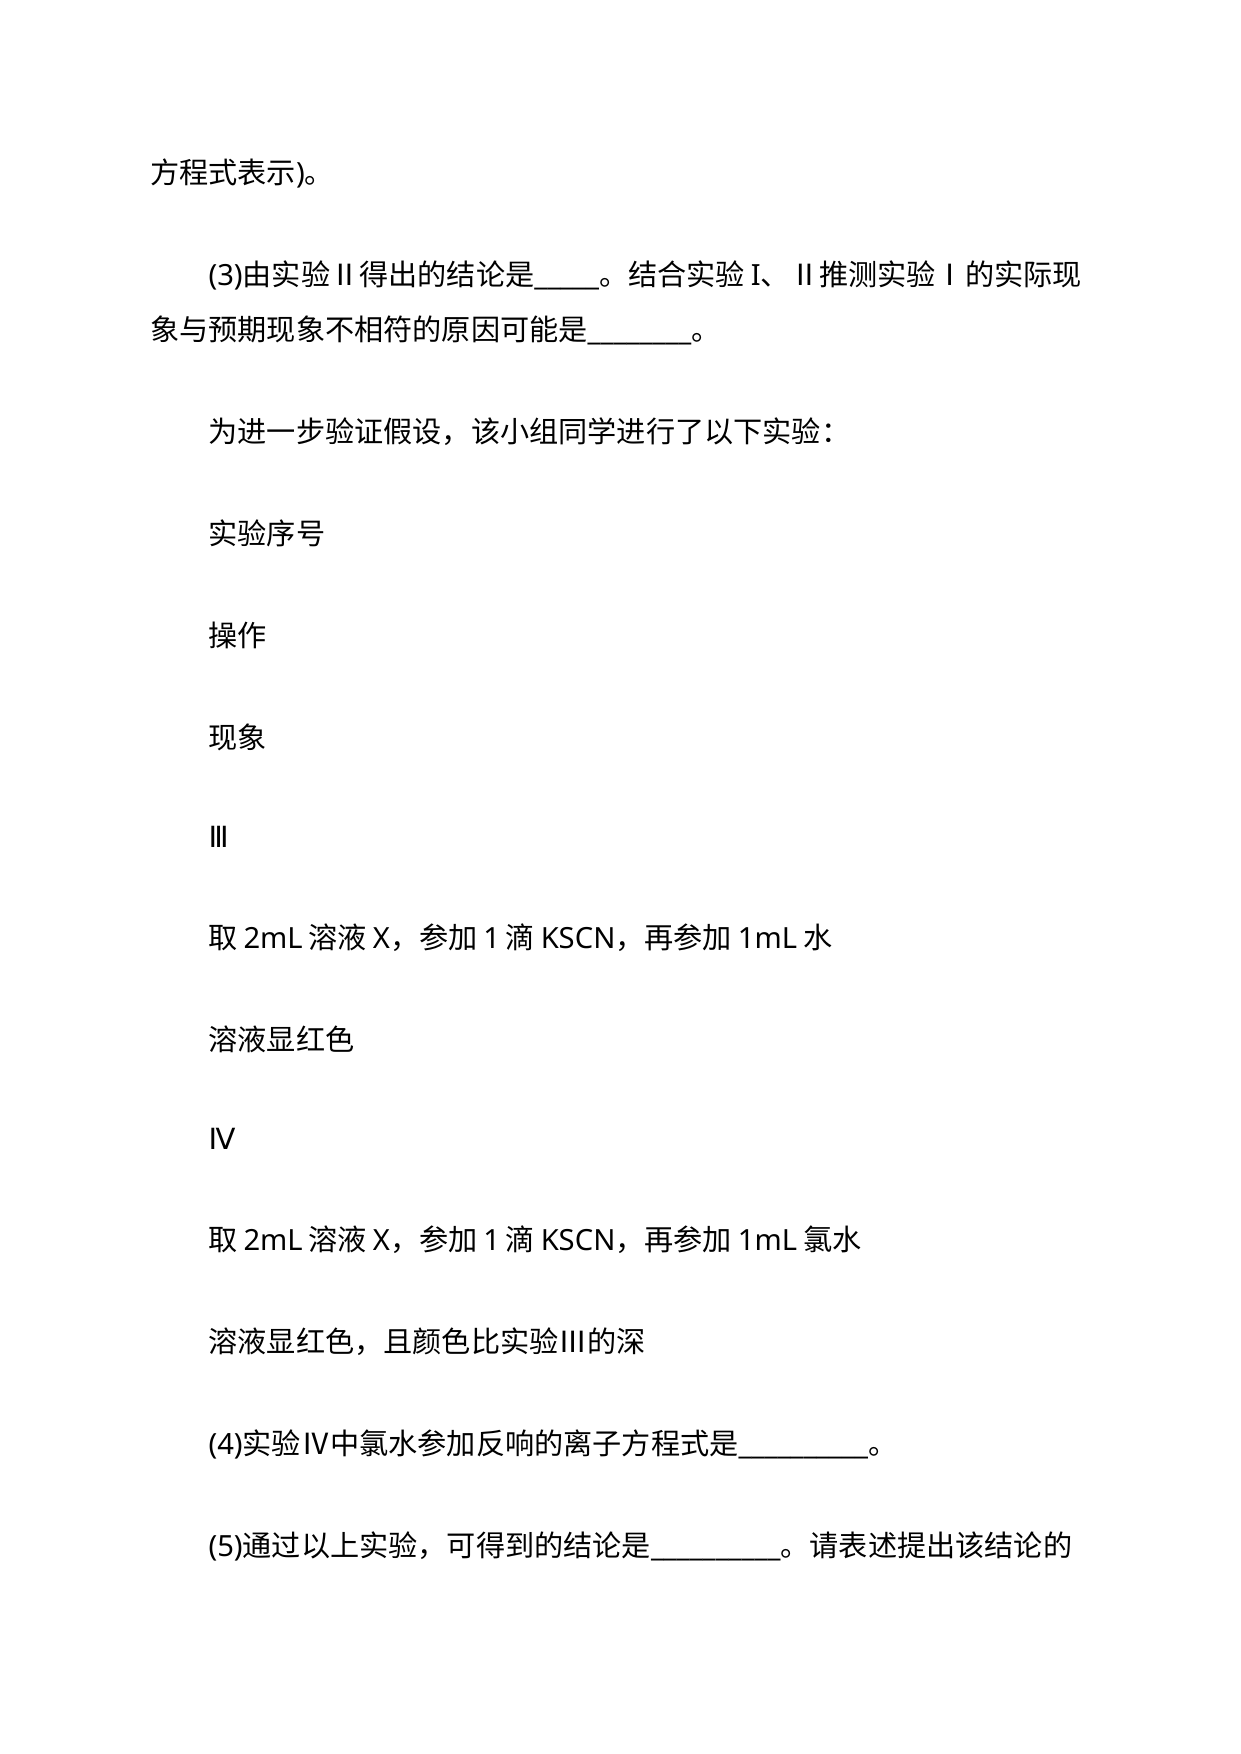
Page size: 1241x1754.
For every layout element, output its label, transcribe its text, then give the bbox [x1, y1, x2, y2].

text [150, 1522, 1090, 1565]
text 溶液显红色，且颜色比实验Ⅲ的深 [150, 1319, 1090, 1361]
text 溶液显红色 [150, 1016, 1090, 1059]
text 现象 [150, 714, 1090, 757]
text 取2mL溶液X，参加1滴KSCN，再参加1mL氯水 [150, 1217, 1090, 1259]
text (3)由实验Ⅱ得出的结论是_____。结合实验I、Ⅱ推测实验Ⅰ的实际现象与预期现象不相符的原因可能是________。 [150, 252, 1090, 349]
text Ⅳ [150, 1118, 1090, 1158]
text 为进一步验证假设，该小组同学进行了以下实验： [150, 409, 1090, 451]
text Ⅲ [150, 816, 1090, 856]
text (4)实验Ⅳ中氯水参加反响的离子方程式是__________。 [150, 1420, 1090, 1463]
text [150, 150, 1090, 192]
text 实验序号 [150, 511, 1090, 553]
text 取2mL溶液X，参加1滴KSCN，再参加1mL水 [150, 914, 1090, 957]
text 操作 [150, 612, 1090, 655]
